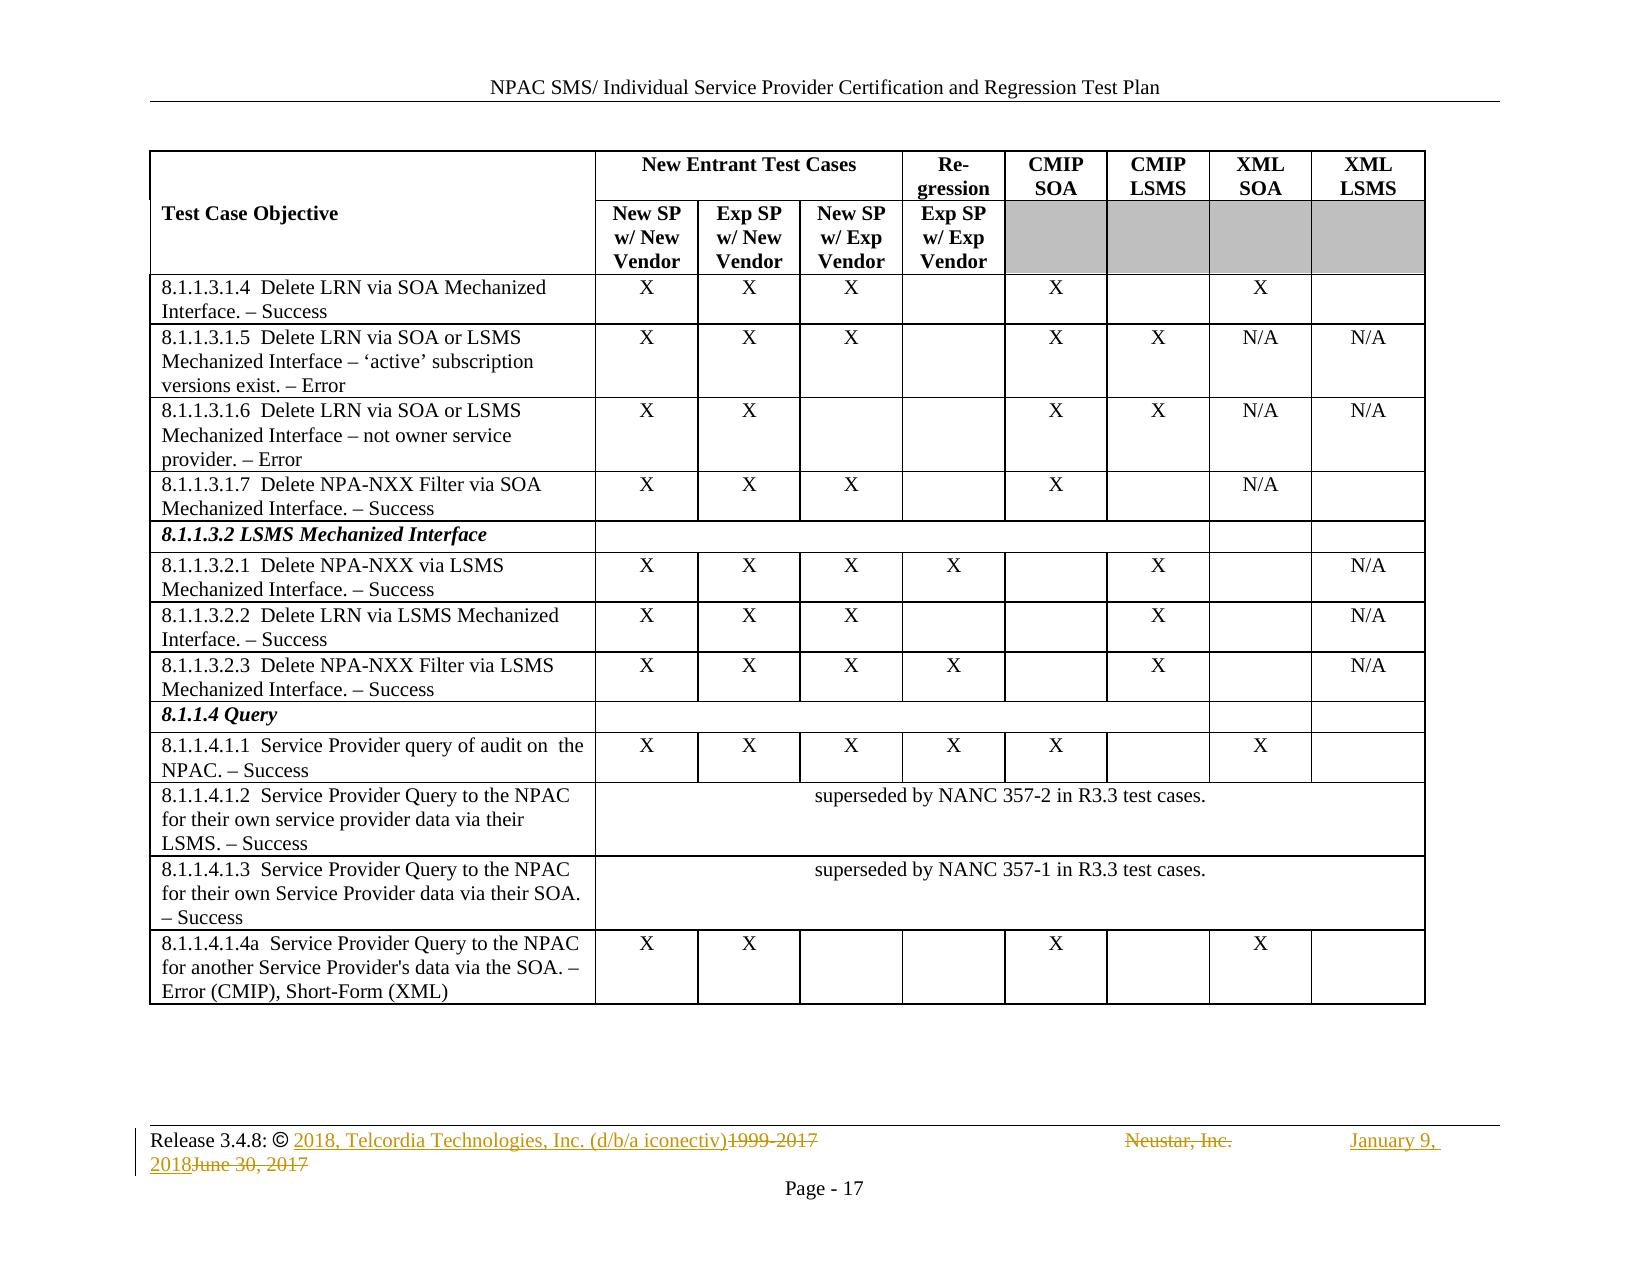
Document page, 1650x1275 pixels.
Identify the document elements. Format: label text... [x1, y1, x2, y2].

table_cell [1006, 603, 1106, 651]
table_cell X [1006, 325, 1106, 397]
table_cell 8.1.1.4.1.2 Service Provider Query to the NPAC for their own service provider data via their LSMS. – Success [151, 783, 595, 855]
table_cell X [699, 275, 799, 323]
table_cell X [1108, 553, 1209, 601]
table_cell 8.1.1.4.1.1 Service Provider query of audit on the NPAC. – Success [151, 733, 595, 782]
table_cell X [699, 553, 799, 601]
table_cell 8.1.1.4 Query [151, 702, 595, 732]
table_cell X [1210, 733, 1311, 782]
table_cell [1108, 733, 1209, 782]
table_cell superseded by NANC 357-1 in R3.3 test cases. [596, 857, 1424, 929]
table_cell X [1108, 325, 1209, 397]
table_cell superseded by NANC 357-2 in R3.3 test cases. [596, 783, 1424, 855]
table_cell [1108, 472, 1209, 520]
table_cell [1210, 653, 1311, 701]
table_cell [1312, 201, 1424, 273]
table_cell X [596, 603, 697, 651]
table_cell X [1108, 653, 1209, 701]
table_cell [903, 603, 1004, 651]
table_cell X [699, 603, 799, 651]
table_cell X [801, 275, 902, 323]
table_cell X [801, 733, 902, 782]
table_cell [903, 931, 1004, 1003]
table_cell X [596, 733, 697, 782]
table_cell [1006, 653, 1106, 701]
table_header Re-gression [903, 152, 1004, 200]
table_cell [1006, 553, 1106, 601]
table_cell [1312, 733, 1424, 782]
table_cell X [596, 472, 697, 520]
table_cell New SP w/ Exp Vendor [801, 201, 902, 273]
table_cell N/A [1210, 398, 1311, 471]
table_cell Exp SP w/ New Vendor [699, 201, 799, 273]
table_cell [1210, 603, 1311, 651]
table_cell X [1006, 931, 1106, 1003]
table_cell [1108, 201, 1209, 273]
table_cell X [1006, 733, 1106, 782]
table_cell [1108, 275, 1209, 323]
table_cell X [903, 553, 1004, 601]
table_cell X [1210, 931, 1311, 1003]
table_cell [1006, 201, 1106, 273]
table_cell [1210, 553, 1311, 601]
table_cell Exp SP w/ Exp Vendor [903, 201, 1004, 273]
table_cell N/A [1312, 325, 1424, 397]
table_cell [596, 522, 1209, 552]
table_cell N/A [1312, 603, 1424, 651]
table_cell X [801, 653, 902, 701]
table_cell X [1006, 275, 1106, 323]
table_cell N/A [1210, 325, 1311, 397]
table_header CMIP LSMS [1108, 152, 1209, 200]
table_cell [1210, 201, 1311, 273]
table_cell 8.1.1.3.1.5 Delete LRN via SOA or LSMS Mechanized Interface – ‘active’ subscription versions exist. – Error [151, 325, 595, 397]
table_cell X [1006, 398, 1106, 471]
table_header [151, 152, 595, 200]
table_cell X [699, 733, 799, 782]
table_cell 8.1.1.3.2.2 Delete LRN via LSMS Mechanized Interface. – Success [151, 603, 595, 651]
table_cell [903, 472, 1004, 520]
table_cell X [596, 325, 697, 397]
table_cell [1108, 931, 1209, 1003]
table_cell Test Case Objective [151, 200, 595, 273]
table_cell [1210, 522, 1311, 552]
table_cell [903, 325, 1004, 397]
table_cell [1312, 472, 1424, 520]
table_cell X [801, 553, 902, 601]
table_cell [903, 398, 1004, 471]
table_cell X [596, 653, 697, 701]
table_cell 8.1.1.4.1.3 Service Provider Query to the NPAC for their own Service Provider data via their SOA. – Success [151, 857, 595, 929]
table_cell 8.1.1.4.1.4a Service Provider Query to the NPAC for another Service Provider's data via the SOA. – Error (CMIP), Short-Form (XML) [151, 931, 595, 1003]
table_cell X [596, 275, 697, 323]
table_cell X [596, 553, 697, 601]
table_cell X [801, 603, 902, 651]
table_header CMIP SOA [1006, 152, 1106, 200]
table_cell [1312, 931, 1424, 1003]
table_cell 8.1.1.3.2.1 Delete NPA-NXX via LSMS Mechanized Interface. – Success [151, 553, 595, 601]
table_cell X [699, 931, 799, 1003]
table_cell [1210, 702, 1311, 732]
table_cell X [801, 325, 902, 397]
table_cell X [699, 653, 799, 701]
table_cell N/A [1312, 553, 1424, 601]
table_cell X [903, 653, 1004, 701]
table_cell X [699, 325, 799, 397]
table_cell [801, 398, 902, 471]
table_cell X [699, 472, 799, 520]
table_cell X [1108, 398, 1209, 471]
table_cell N/A [1312, 653, 1424, 701]
table_cell N/A [1312, 398, 1424, 471]
table_cell 8.1.1.3.2.3 Delete NPA-NXX Filter via LSMS Mechanized Interface. – Success [151, 653, 595, 701]
table_cell New SP w/ New Vendor [596, 201, 697, 273]
table_header XML SOA [1210, 152, 1311, 200]
table_cell X [1108, 603, 1209, 651]
table_cell 8.1.1.3.1.6 Delete LRN via SOA or LSMS Mechanized Interface – not owner service provider. – Error [151, 398, 595, 471]
table_cell 8.1.1.3.2 LSMS Mechanized Interface [151, 522, 595, 552]
table_cell X [1006, 472, 1106, 520]
table_cell X [699, 398, 799, 471]
table_cell [1312, 275, 1424, 323]
table_cell X [596, 931, 697, 1003]
table_cell X [596, 398, 697, 471]
table_cell [596, 702, 1209, 732]
table_cell [801, 931, 902, 1003]
table_cell X [801, 472, 902, 520]
table_cell X [903, 733, 1004, 782]
table_cell N/A [1210, 472, 1311, 520]
table_cell 8.1.1.3.1.7 Delete NPA-NXX Filter via SOA Mechanized Interface. – Success [151, 472, 595, 520]
table_cell [903, 275, 1004, 323]
table_cell 8.1.1.3.1.4 Delete LRN via SOA Mechanized Interface. – Success [151, 275, 595, 323]
table_header New Entrant Test Cases [596, 152, 902, 200]
table_cell [1312, 522, 1424, 552]
table_cell [1312, 702, 1424, 732]
table_header XML LSMS [1312, 152, 1424, 200]
table_cell X [1210, 275, 1311, 323]
